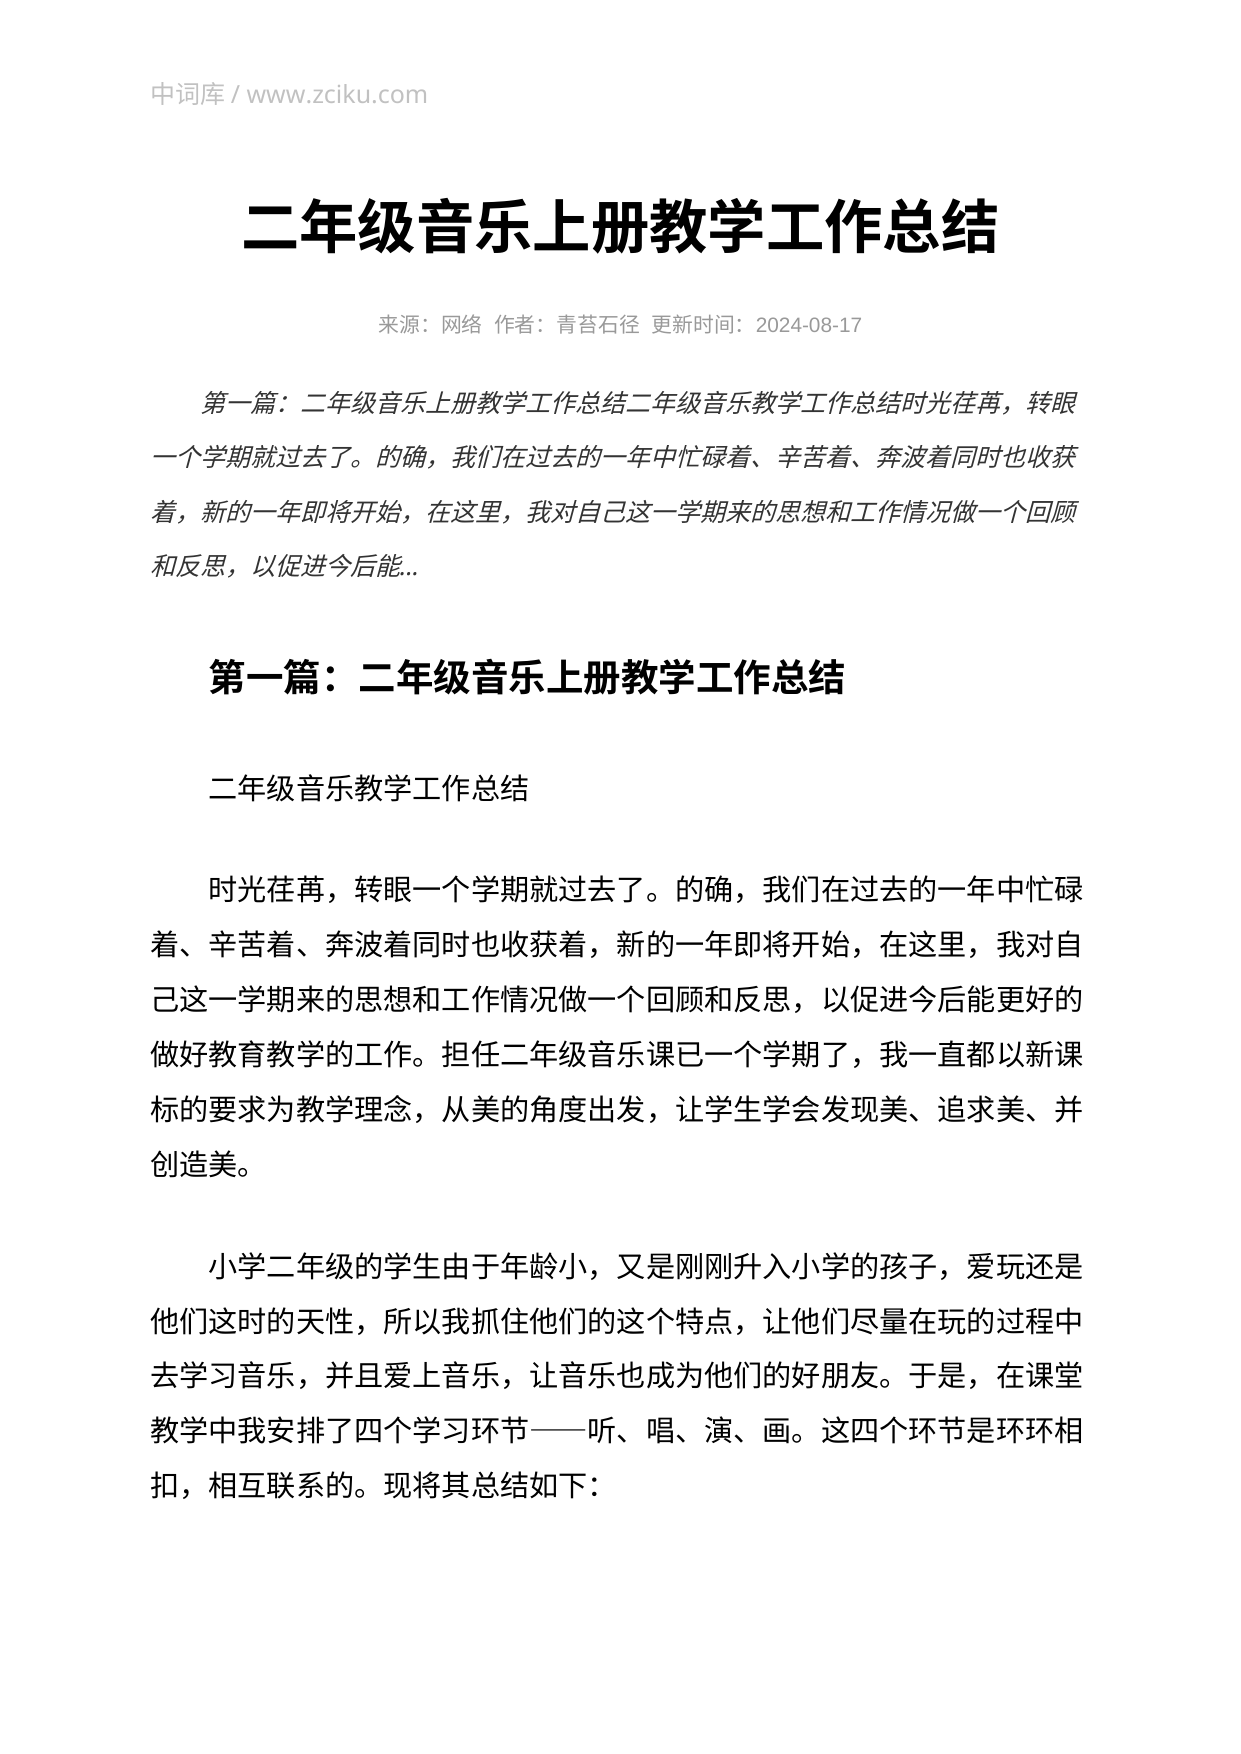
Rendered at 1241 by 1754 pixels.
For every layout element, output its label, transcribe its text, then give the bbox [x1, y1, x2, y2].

subtitle 二年级音乐上册教学工作总结 [150, 181, 1090, 266]
text 小学二年级的学生由于年龄小，又是刚刚升入小学的孩子，爱玩还是他们这时的天性，所以我抓住他们的这个特点，让他们尽量在玩的过程中去学习音乐，并且爱上音乐，让音乐也成为他们的好朋友。于是，在课堂教学中我安排了四个学习环节——听、唱、演、画。这四个环节是环环相扣，相互联系的。现将其总结如下： [150, 1243, 1090, 1505]
text 第一篇：二年级音乐上册教学工作总结二年级音乐教学工作总结时光荏苒，转眼一个学期就过去了。的确，我们在过去的一年中忙碌着、辛苦着、奔波着同时也收获着，新的一年即将开始，在这里，我对自己这一学期来的思想和工作情况做一个回顾和反思，以促进今后能... [150, 383, 1090, 583]
text 第一篇：二年级音乐上册教学工作总结 [150, 648, 1090, 702]
text 时光荏苒，转眼一个学期就过去了。的确，我们在过去的一年中忙碌着、辛苦着、奔波着同时也收获着，新的一年即将开始，在这里，我对自己这一学期来的思想和工作情况做一个回顾和反思，以促进今后能更好的做好教育教学的工作。担任二年级音乐课已一个学期了，我一直都以新课标的要求为教学理念，从美的角度出发，让学生学会发现美、追求美、并创造美。 [150, 867, 1090, 1184]
text 二年级音乐教学工作总结 [150, 765, 1090, 807]
text 来源：网络 作者：青苔石径 更新时间：2024-08-17 [150, 313, 1090, 337]
